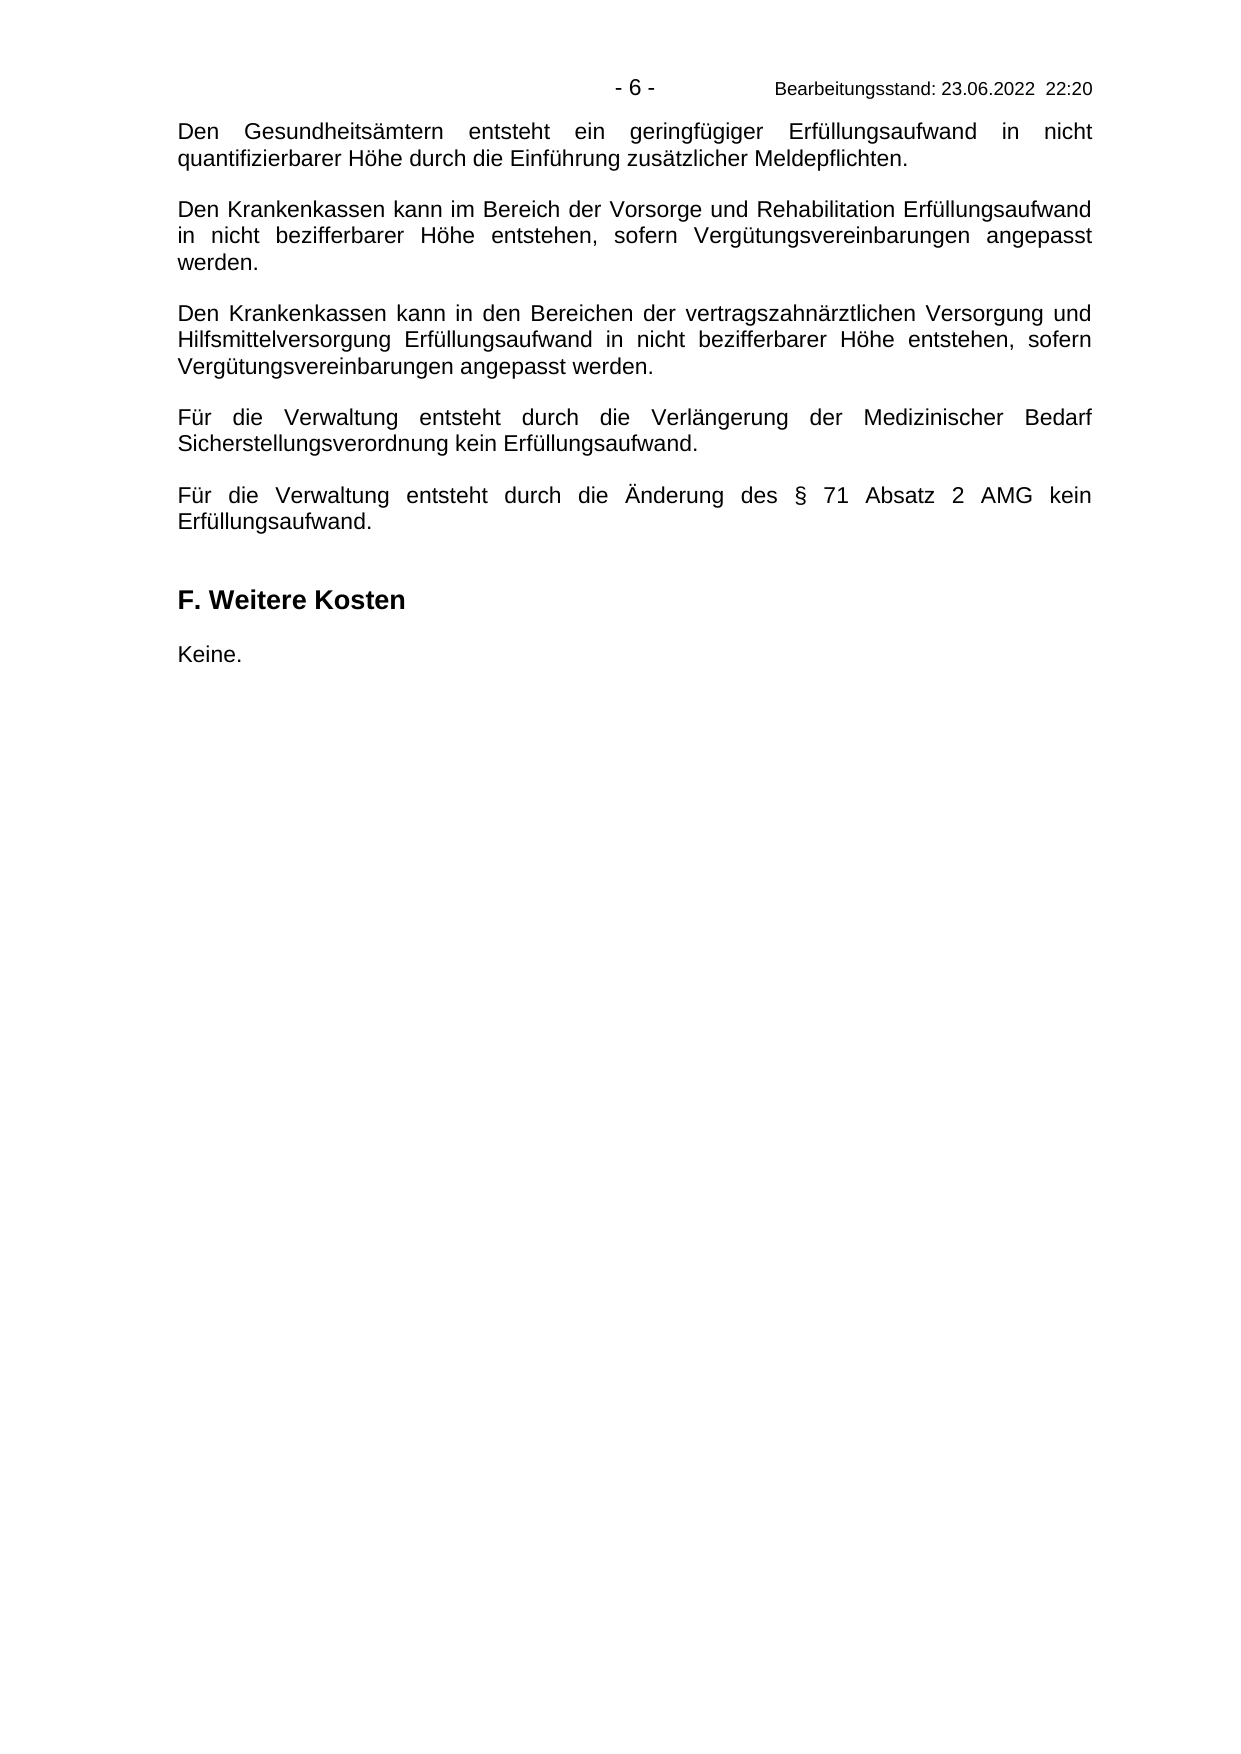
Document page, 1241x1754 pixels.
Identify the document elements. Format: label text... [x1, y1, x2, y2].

text F. Weitere Kosten [177, 584, 1093, 616]
text Den Krankenkassen kann in den Bereichen der vertragszahnärztlichen Versorgung und Hilfsmittelversorgung Erfüllungsaufwand in nicht bezifferbarer Höhe entstehen, sofern Vergütungsvereinbarungen angepasst werden. [177, 300, 1093, 379]
text Für die Verwaltung entsteht durch die Änderung des § 71 Absatz 2 AMG kein Erfüllungsaufwand. [177, 482, 1093, 534]
text Für die Verwaltung entsteht durch die Verlängerung der Medizinischer Bedarf Sicherstellungsverordnung kein Erfüllungsaufwand. [177, 404, 1093, 457]
text Den Gesundheitsämtern entsteht ein geringfügiger Erfüllungsaufwand in nicht quantifizierbarer Höhe durch die Einführung zusätzlicher Meldepflichten. [177, 118, 1093, 171]
text Keine. [177, 641, 1093, 667]
text Den Krankenkassen kann im Bereich der Vorsorge und Rehabilitation Erfüllungsaufwand in nicht bezifferbarer Höhe entstehen, sofern Vergütungsvereinbarungen angepasst werden. [177, 196, 1093, 275]
